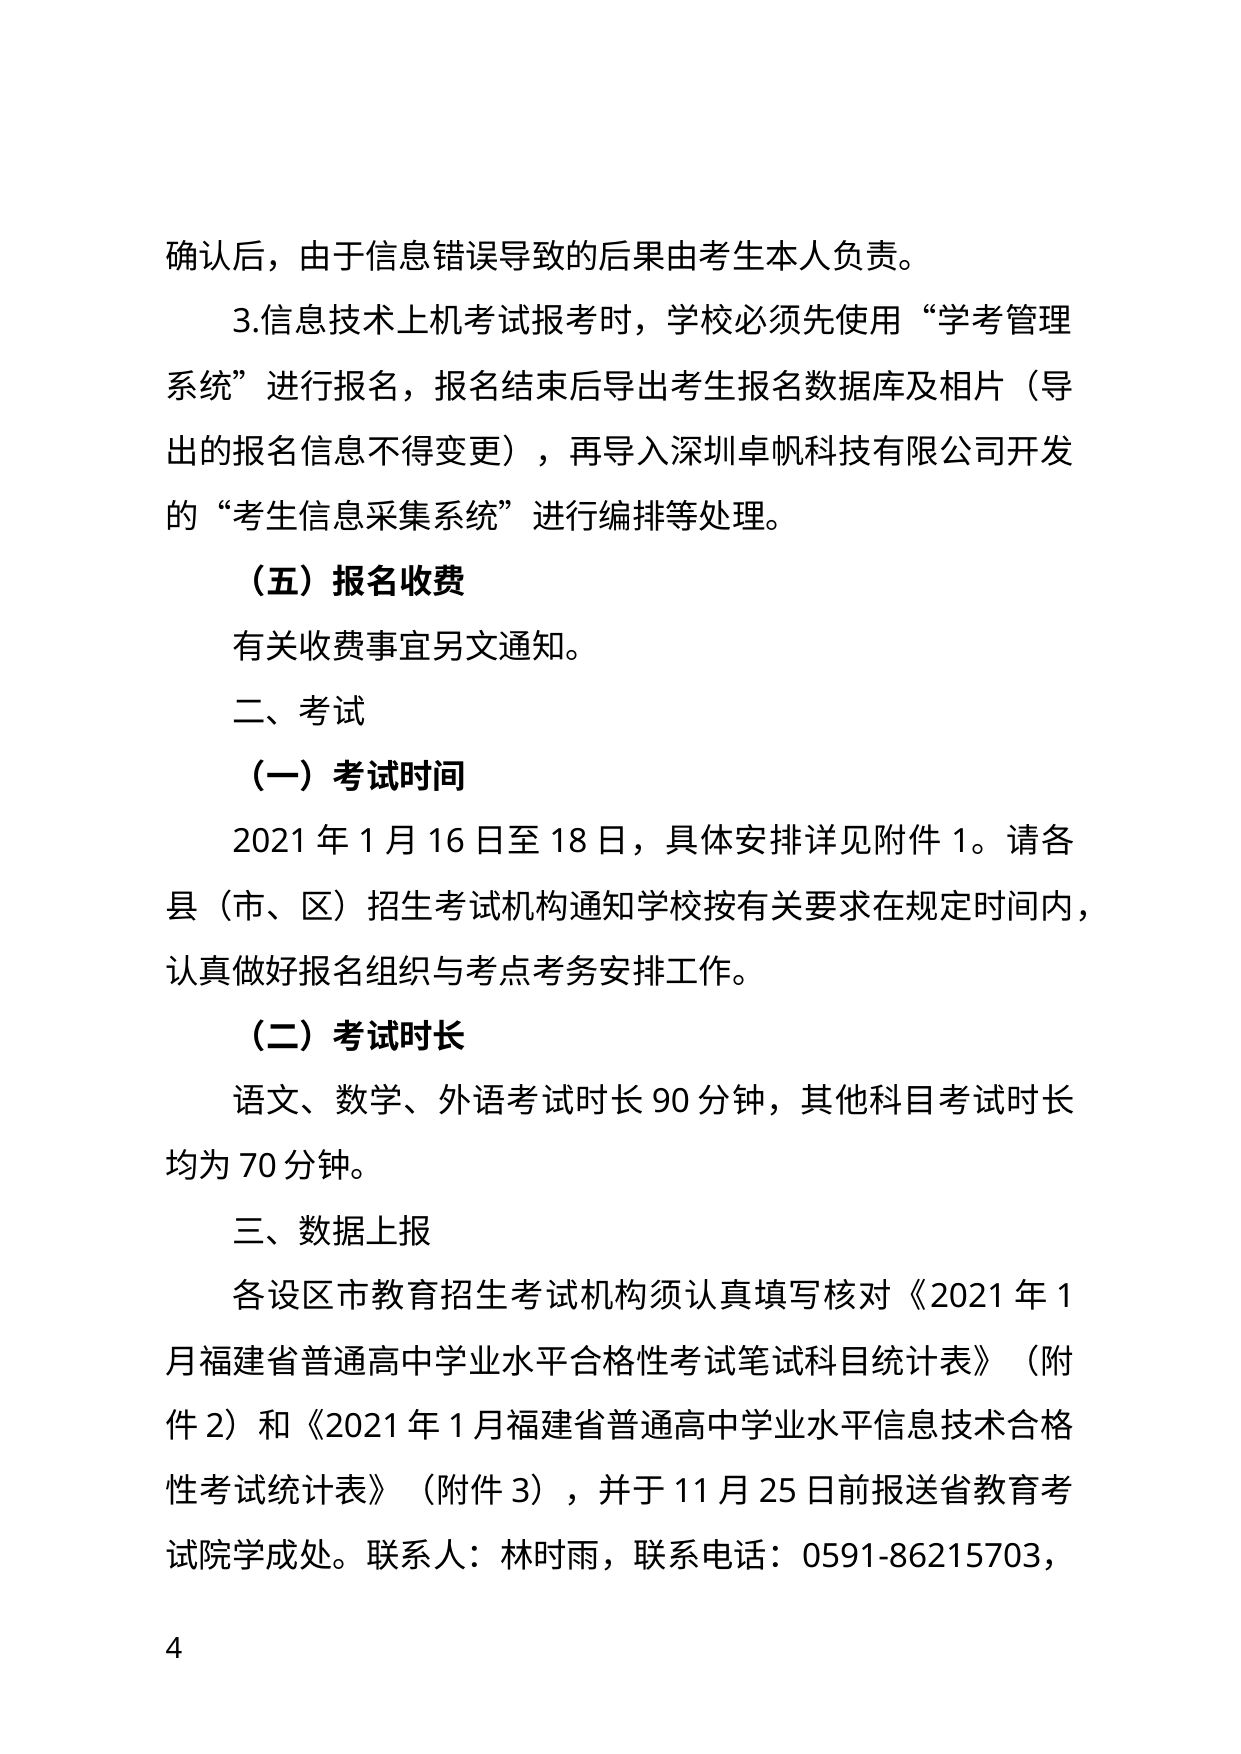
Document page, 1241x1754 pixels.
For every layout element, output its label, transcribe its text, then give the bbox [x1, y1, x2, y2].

text （五）报名收费 [165, 546, 1075, 611]
text 3.信息技术上机考试报考时，学校必须先使用“学考管理系统”进行报名，报名结束后导出考生报名数据库及相片（导出的报名信息不得变更），再导入深圳卓帆科技有限公司开发的“考生信息采集系统”进行编排等处理。 [165, 286, 1075, 546]
text 语文、数学、外语考试时长90分钟，其他科目考试时长均为70分钟。 [165, 1066, 1075, 1196]
text 2021年1月16日至18日，具体安排详见附件1。请各县（市、区）招生考试机构通知学校按有关要求在规定时间内，认真做好报名组织与考点考务安排工作。 [165, 806, 1075, 1001]
text （一）考试时间 [165, 741, 1075, 806]
text （二）考试时长 [165, 1001, 1075, 1066]
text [165, 1261, 1075, 1586]
text 有关收费事宜另文通知。 [165, 611, 1075, 676]
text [165, 221, 1075, 286]
text 二、考试 [165, 676, 1075, 741]
text 三、数据上报 [165, 1196, 1075, 1261]
